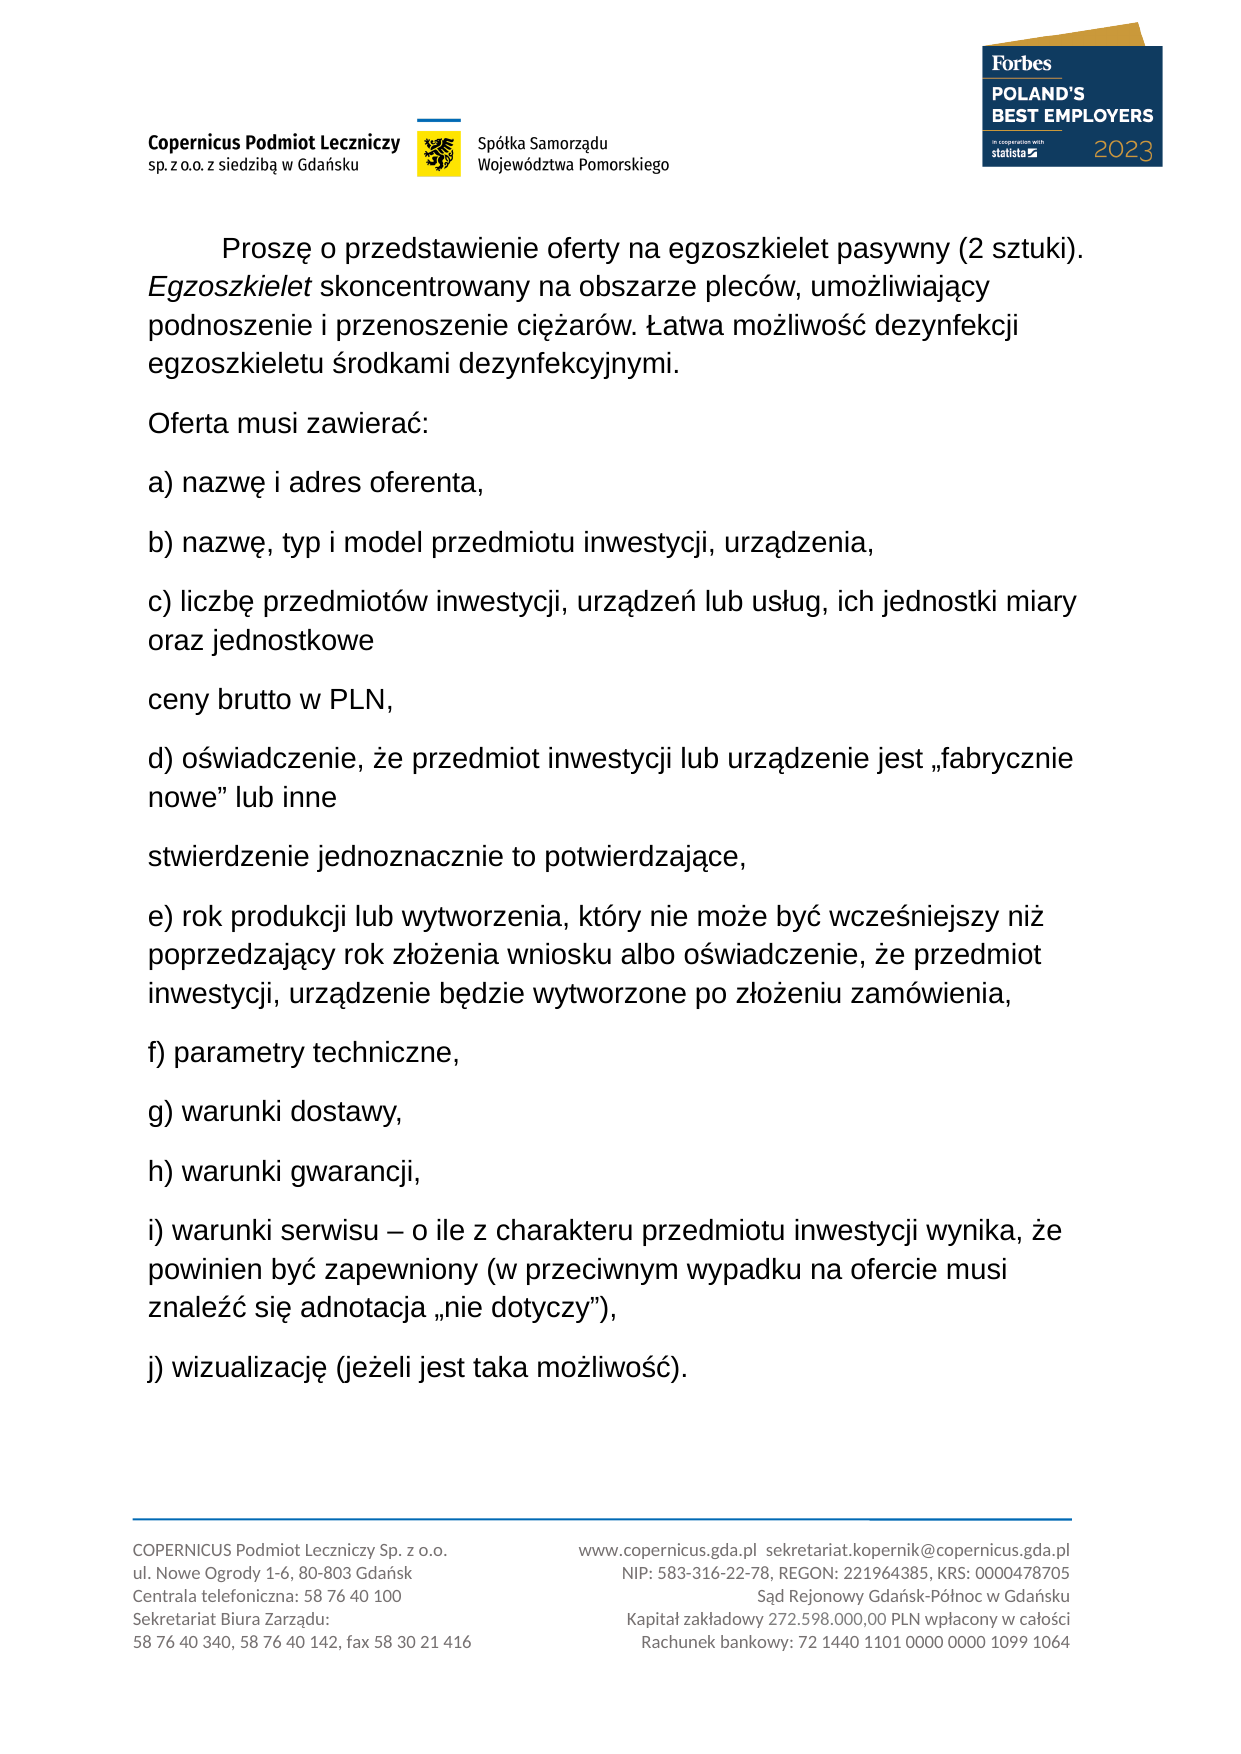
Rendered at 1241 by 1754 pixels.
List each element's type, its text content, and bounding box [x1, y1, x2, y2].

text ceny brutto w PLN, [148, 682, 1093, 715]
text Oferta musi zawierać: [148, 406, 1093, 439]
text a) nazwę i adres oferenta, [148, 465, 1093, 499]
text d) oświadczenie, że przedmiot inwestycji lub urządzenie jest „fabrycznie nowe” lub inne [148, 741, 1093, 813]
text g) warunki dostawy, [148, 1094, 1093, 1128]
picture [147, 118, 672, 178]
text h) warunki gwarancji, [148, 1154, 1093, 1187]
text e) rok produkcji lub wytworzenia, który nie może być wcześniejszy niż poprzedzający rok złożenia wniosku albo oświadczenie, że przedmiot inwestycji, urządzenie będzie wytworzone po złożeniu zamówienia, [148, 898, 1093, 1009]
text b) nazwę, typ i model przedmiotu inwestycji, urządzenia, [148, 524, 1093, 558]
text stwierdzenie jednoznacznie to potwierdzające, [148, 839, 1093, 873]
picture [982, 22, 1163, 167]
text Proszę o przedstawienie oferty na egzoszkielet pasywny (2 sztuki). Egzoszkielet skoncentrowany na obszarze pleców, umożliwiający podnoszenie i przenoszenie ciężarów. Łatwa możliwość dezynfekcji egzoszkieletu środkami dezynfekcyjnymi. [148, 231, 1093, 380]
text f) parametry techniczne, [148, 1035, 1093, 1068]
text i) warunki serwisu – o ile z charakteru przedmiotu inwestycji wynika, że powinien być zapewniony (w przeciwnym wypadku na ofercie musi znaleźć się adnotacja „nie dotyczy”), [148, 1213, 1093, 1324]
text j) wizualizację (jeżeli jest taka możliwość). [148, 1349, 1093, 1383]
text c) liczbę przedmiotów inwestycji, urządzeń lub usług, ich jednostki miary oraz jednostkowe [148, 584, 1093, 656]
